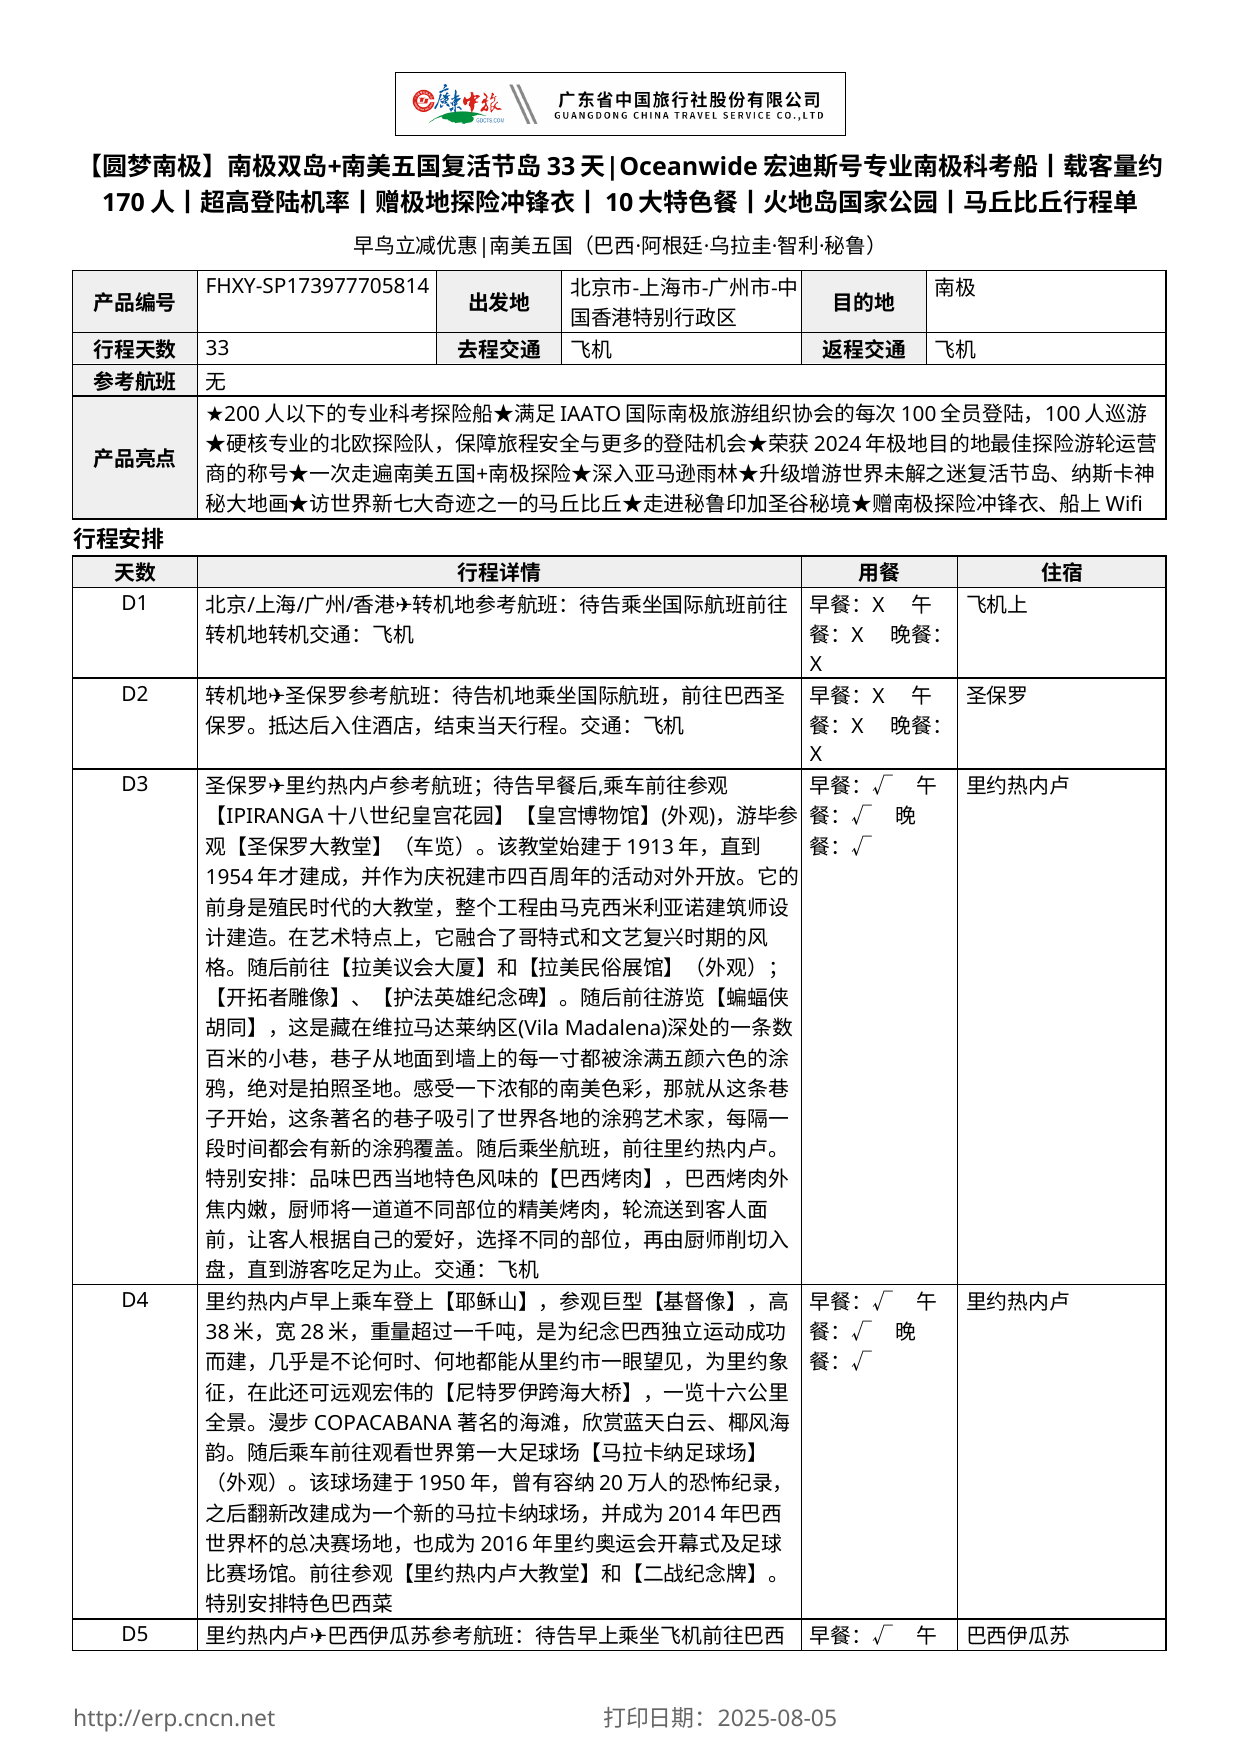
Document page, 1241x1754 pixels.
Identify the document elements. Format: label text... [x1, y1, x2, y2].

text 早鸟立减优惠|南美五国（巴西·阿根廷·乌拉圭·智利·秘鲁） [73, 229, 1167, 259]
table_header 行程详情 [198, 557, 801, 587]
table_cell 里约热内卢 [198, 1285, 801, 1618]
table_cell ★200人以下的专业科考探险船 [198, 397, 1165, 518]
table_cell 里约热内卢 [958, 1285, 1165, 1618]
table_cell 早餐：X 午餐：X 晚餐：X [802, 588, 957, 677]
table_cell D1 [73, 588, 197, 677]
table_cell 里约热内卢✈巴西伊瓜苏 [198, 1620, 801, 1650]
table_cell 产品亮点 [73, 397, 197, 518]
table_header 天数 [73, 557, 197, 587]
table_cell 巴西伊瓜苏 [958, 1620, 1165, 1650]
table_cell 返程交通 [802, 333, 926, 363]
table_cell 飞机 [927, 333, 1165, 363]
table_cell 转机地✈圣保罗 [198, 679, 801, 768]
table_header 出发地 [437, 271, 561, 332]
table_cell 里约热内卢 [958, 770, 1165, 1283]
table_cell 飞机上 [958, 588, 1165, 677]
table_cell 行程天数 [73, 333, 197, 363]
table_cell 去程交通 [437, 333, 561, 363]
table_header FHXY-SP173977705814 [198, 271, 436, 332]
picture [396, 73, 845, 135]
table_header 住宿 [958, 557, 1165, 587]
table_header 南极 [927, 271, 1165, 332]
table_cell 北京/上海/广州/香港✈转机地 [198, 588, 801, 677]
table_cell 33 [198, 333, 436, 363]
table_cell 早餐：√ 午餐：√ 晚餐：√ [802, 770, 957, 1283]
table_header 目的地 [802, 271, 926, 332]
text 【圆梦南极】南极双岛+南美五国复活节岛33天|Oceanwide宏迪斯号专业南极科考船丨载客量约170人丨超高登陆机率丨赠极地探险冲锋衣丨10大特色餐丨火地岛国家公园丨马丘比丘行程单 [73, 146, 1167, 218]
table_cell 早餐：√ 午餐：√ 晚餐：√ [802, 1285, 957, 1618]
table_cell 飞机 [562, 333, 801, 363]
table_cell D3 [73, 770, 197, 1283]
table_cell 早餐：√ 午餐：√ 晚餐：√ [802, 1620, 957, 1650]
table_cell 早餐：X 午餐：X 晚餐：X [802, 679, 957, 768]
table_cell D5 [73, 1620, 197, 1650]
text 行程安排 [73, 521, 1167, 554]
table_cell 圣保罗✈里约热内卢 [198, 770, 801, 1283]
table_cell 参考航班 [73, 365, 197, 395]
table_header 产品编号 [73, 271, 197, 332]
table_cell D2 [73, 679, 197, 768]
table_header 北京市-上海市-广州市-中国香港特别行政区 [562, 271, 801, 332]
table_cell 无 [198, 365, 1165, 395]
table_cell D4 [73, 1285, 197, 1618]
table_header 用餐 [802, 557, 957, 587]
table_cell 圣保罗 [958, 679, 1165, 768]
